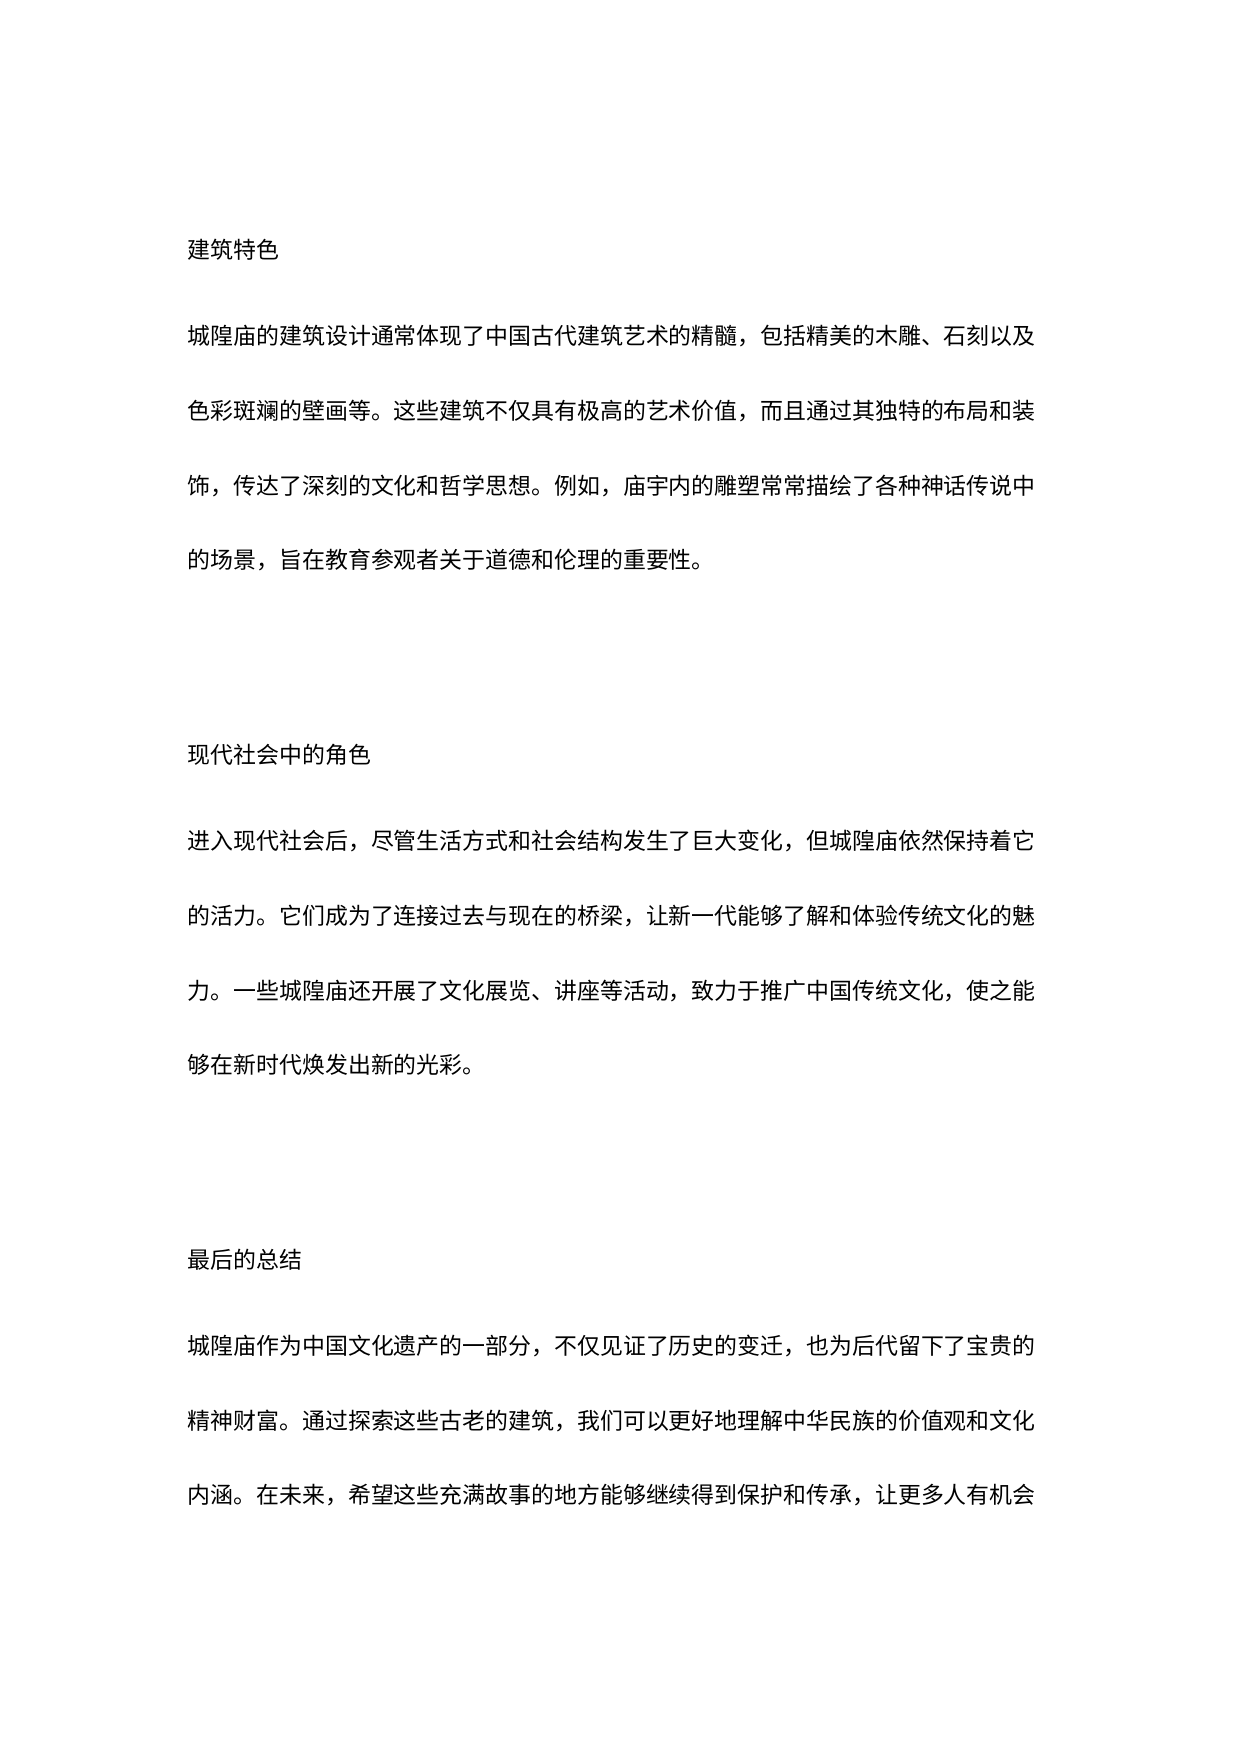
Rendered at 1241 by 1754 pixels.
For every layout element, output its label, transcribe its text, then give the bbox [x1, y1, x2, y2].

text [187, 1312, 1053, 1527]
text 进入现代社会后，尽管生活方式和社会结构发生了巨大变化，但城隍庙依然保持着它的活力。它们成为了连接过去与现在的桥梁，让新一代能够了解和体验传统文化的魅力。一些城隍庙还开展了文化展览、讲座等活动，致力于推广中国传统文化，使之能够在新时代焕发出新的光彩。 [187, 807, 1053, 1096]
text 最后的总结 [187, 1226, 1053, 1291]
text 现代社会中的角色 [187, 721, 1053, 786]
text 城隍庙的建筑设计通常体现了中国古代建筑艺术的精髓，包括精美的木雕、石刻以及色彩斑斓的壁画等。这些建筑不仅具有极高的艺术价值，而且通过其独特的布局和装饰，传达了深刻的文化和哲学思想。例如，庙宇内的雕塑常常描绘了各种神话传说中的场景，旨在教育参观者关于道德和伦理的重要性。 [187, 302, 1053, 591]
text 建筑特色 [187, 216, 1053, 281]
